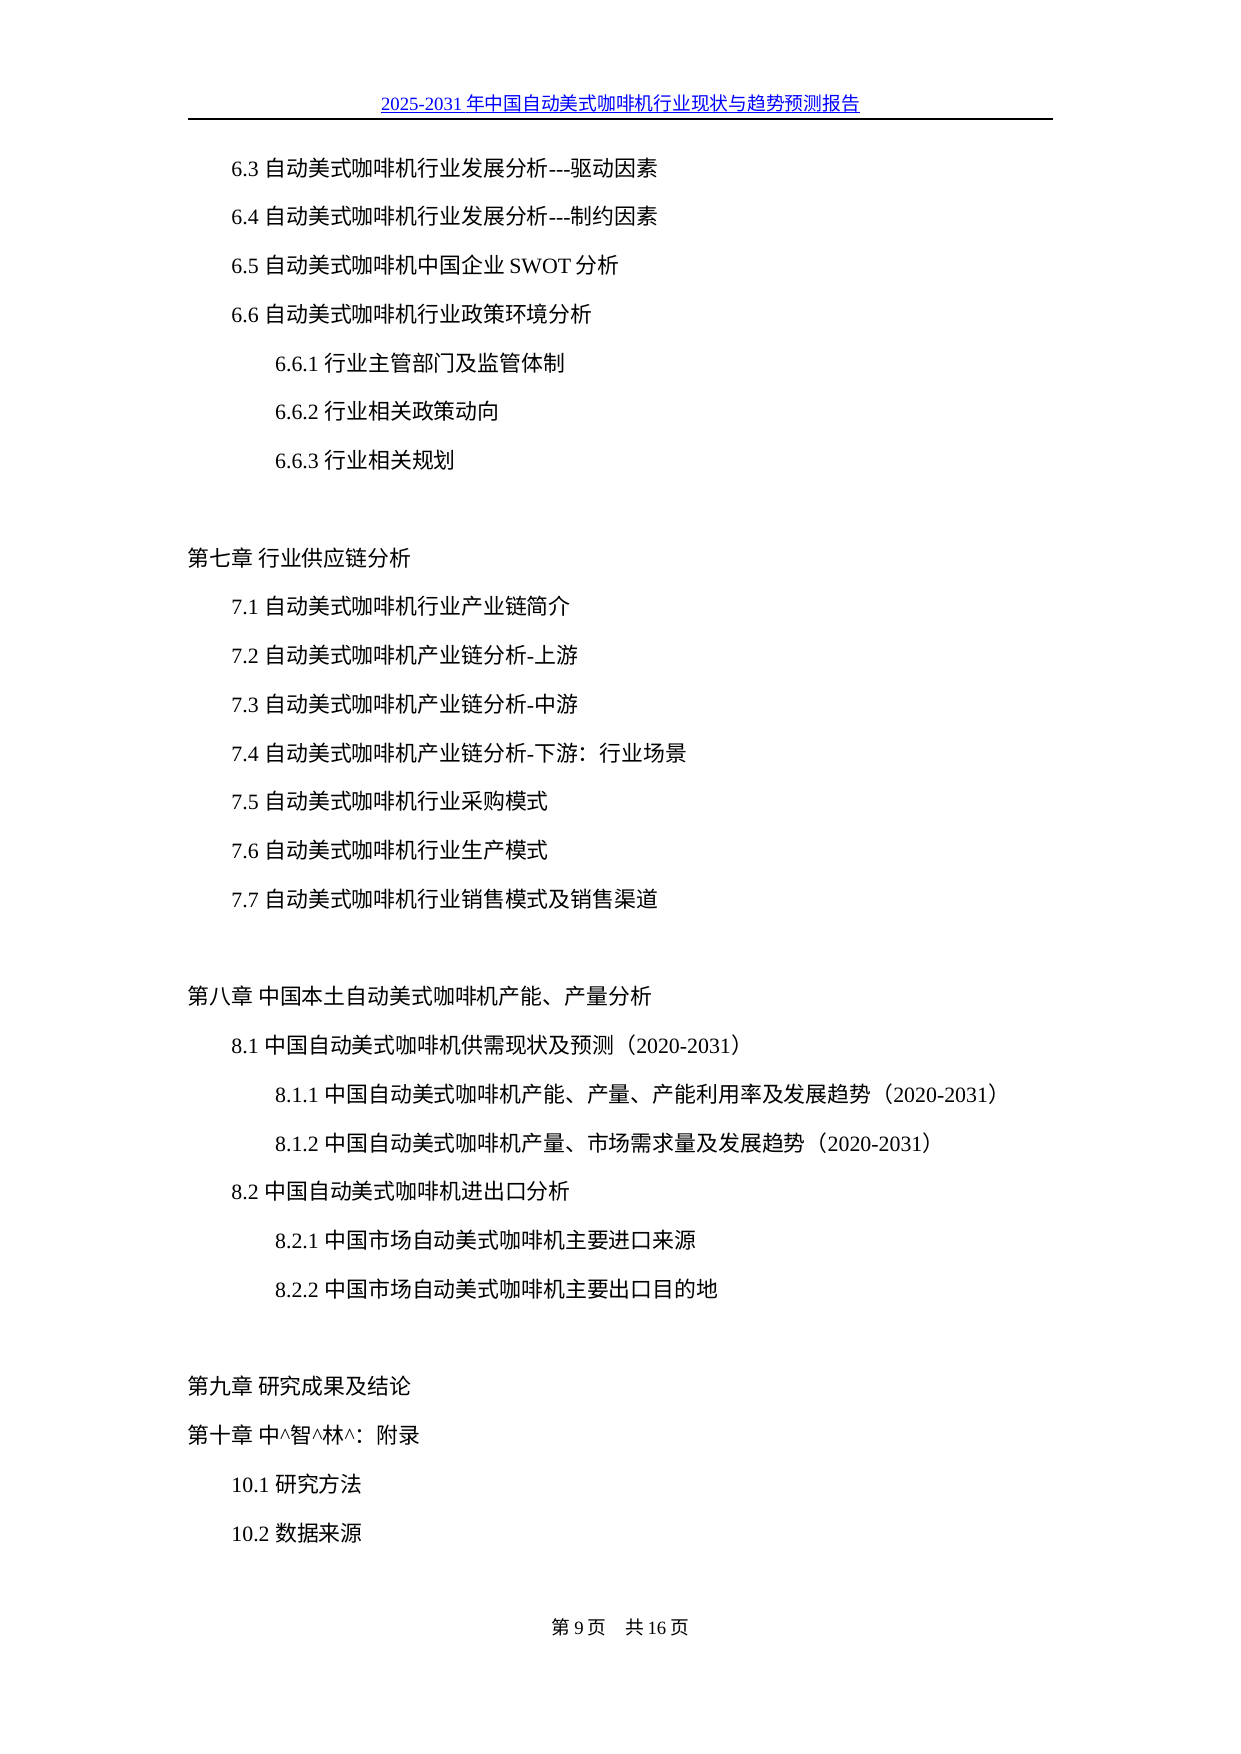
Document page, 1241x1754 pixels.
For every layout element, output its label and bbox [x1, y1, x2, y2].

text [187, 150, 1053, 1548]
